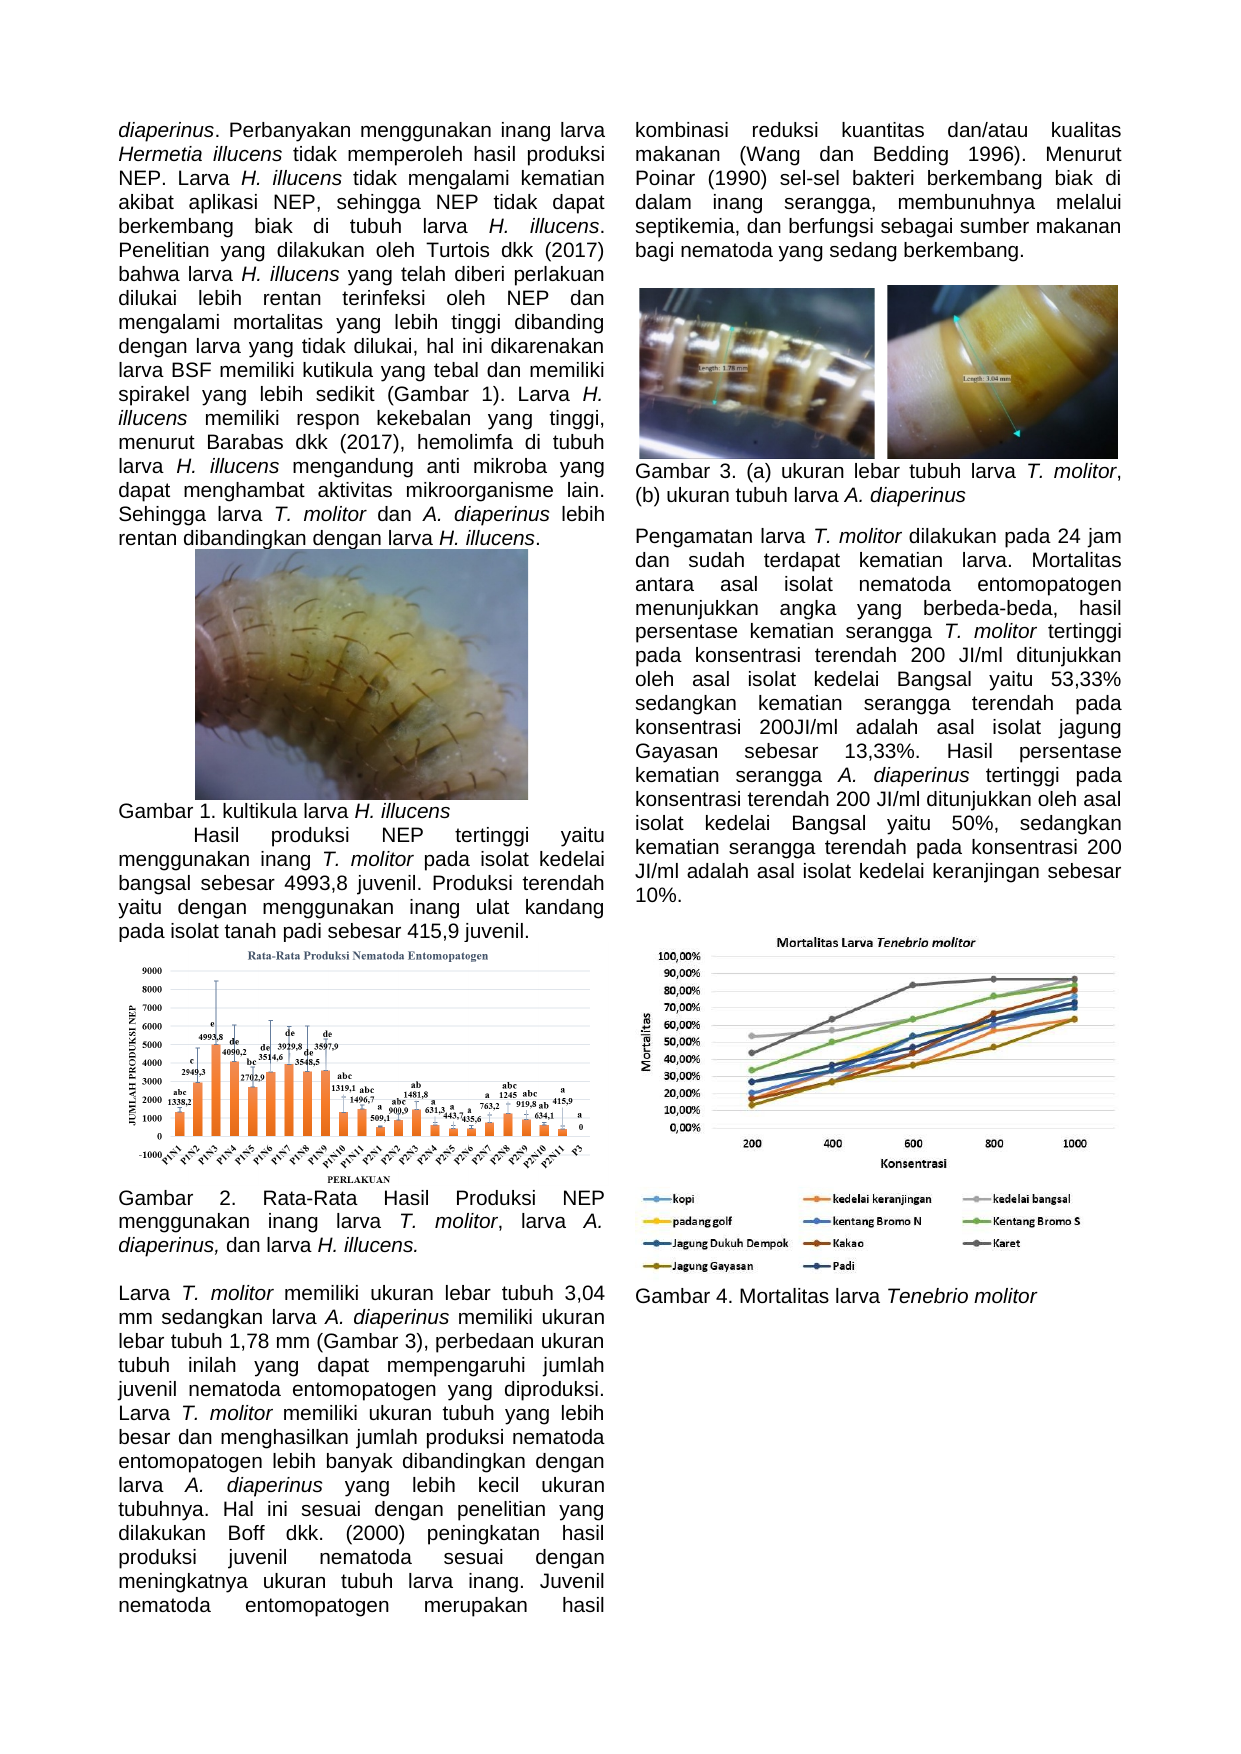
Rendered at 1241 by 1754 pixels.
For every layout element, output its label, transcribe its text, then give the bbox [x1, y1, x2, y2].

text Gambar 1. kultikula larva H. illucens [118, 799, 605, 823]
text Pengamatan larva T. molitor dilakukan pada 24 jam dan sudah terdapat kematian larva. Mortalitas antara asal isolat nematoda entomopatogen menunjukkan angka yang berbeda-beda, hasil persentase kematian serangga T. molitor tertinggi pada konsentrasi terendah 200 JI/ml ditunjukkan oleh asal isolat kedelai Bangsal yaitu 53,33% sedangkan kematian serangga terendah pada konsentrasi 200JI/ml adalah asal isolat jagung Gayasan sebesar 13,33%. Hasil persentase kematian serangga A. diaperinus tertinggi pada konsentrasi terendah 200 JI/ml ditunjukkan oleh asal isolat kedelai Bangsal yaitu 50%, sedangkan kematian serangga terendah pada konsentrasi 200 JI/ml adalah asal isolat kedelai keranjingan sebesar 10%. [635, 523, 1122, 907]
picture [118, 942, 609, 1186]
text Gambar 3. (a) ukuran lebar tubuh larva T. molitor, (b) ukuran tubuh larva A. diaperinus [635, 459, 1122, 507]
text Gambar 4. Mortalitas larva Tenebrio molitor [635, 1284, 1122, 1308]
picture [195, 549, 529, 800]
text Hasil produksi NEP tertinggi yaitu menggunakan inang T. molitor pada isolat kedelai bangsal sebesar 4993,8 juvenil. Produksi terendah yaitu dengan menggunakan inang ulat kandang pada isolat tanah padi sebesar 415,9 juvenil. [118, 823, 605, 942]
text Gambar 2. Rata-Rata Hasil Produksi NEP menggunakan inang larva T. molitor, larva A. diaperinus, dan larva H. illucens. [118, 1186, 605, 1257]
picture [887, 285, 1118, 459]
picture [635, 930, 1123, 1284]
picture [639, 288, 875, 459]
text Larva T. molitor memiliki ukuran lebar tubuh 3,04 mm sedangkan larva A. diaperinus memiliki ukuran lebar tubuh 1,78 mm (Gambar 3), perbedaan ukuran tubuh inilah yang dapat mempengaruhi jumlah juvenil nematoda entomopatogen yang diproduksi. Larva T. molitor memiliki ukuran tubuh yang lebih besar dan menghasilkan jumlah produksi nematoda entomopatogen lebih banyak dibandingkan dengan larva A. diaperinus yang lebih kecil ukuran tubuhnya. Hal ini sesuai dengan penelitian yang dilakukan Boff dkk. (2000) peningkatan hasil produksi juvenil nematoda sesuai dengan meningkatnya ukuran tubuh larva inang. Juvenil nematoda entomopatogen merupakan hasil kombinasi reduksi kuantitas dan/atau kualitas makanan (Wang dan Bedding 1996). Menurut Poinar (1990) sel-sel bakteri berkembang biak di dalam inang serangga, membunuhnya melalui septikemia, dan berfungsi sebagai sumber makanan bagi nematoda yang sedang berkembang. [118, 1281, 605, 1617]
text Larva T. molitor memiliki ukuran lebar tubuh 3,04 mm sedangkan larva A. diaperinus memiliki ukuran lebar tubuh 1,78 mm (Gambar 3), perbedaan ukuran tubuh inilah yang dapat mempengaruhi jumlah juvenil nematoda entomopatogen yang diproduksi. Larva T. molitor memiliki ukuran tubuh yang lebih besar dan menghasilkan jumlah produksi nematoda entomopatogen lebih banyak dibandingkan dengan larva A. diaperinus yang lebih kecil ukuran tubuhnya. Hal ini sesuai dengan penelitian yang dilakukan Boff dkk. (2000) peningkatan hasil produksi juvenil nematoda sesuai dengan meningkatnya ukuran tubuh larva inang. Juvenil nematoda entomopatogen merupakan hasil kombinasi reduksi kuantitas dan/atau kualitas makanan (Wang dan Bedding 1996). Menurut Poinar (1990) sel-sel bakteri berkembang biak di dalam inang serangga, membunuhnya melalui septikemia, dan berfungsi sebagai sumber makanan bagi nematoda yang sedang berkembang. [635, 118, 1122, 262]
